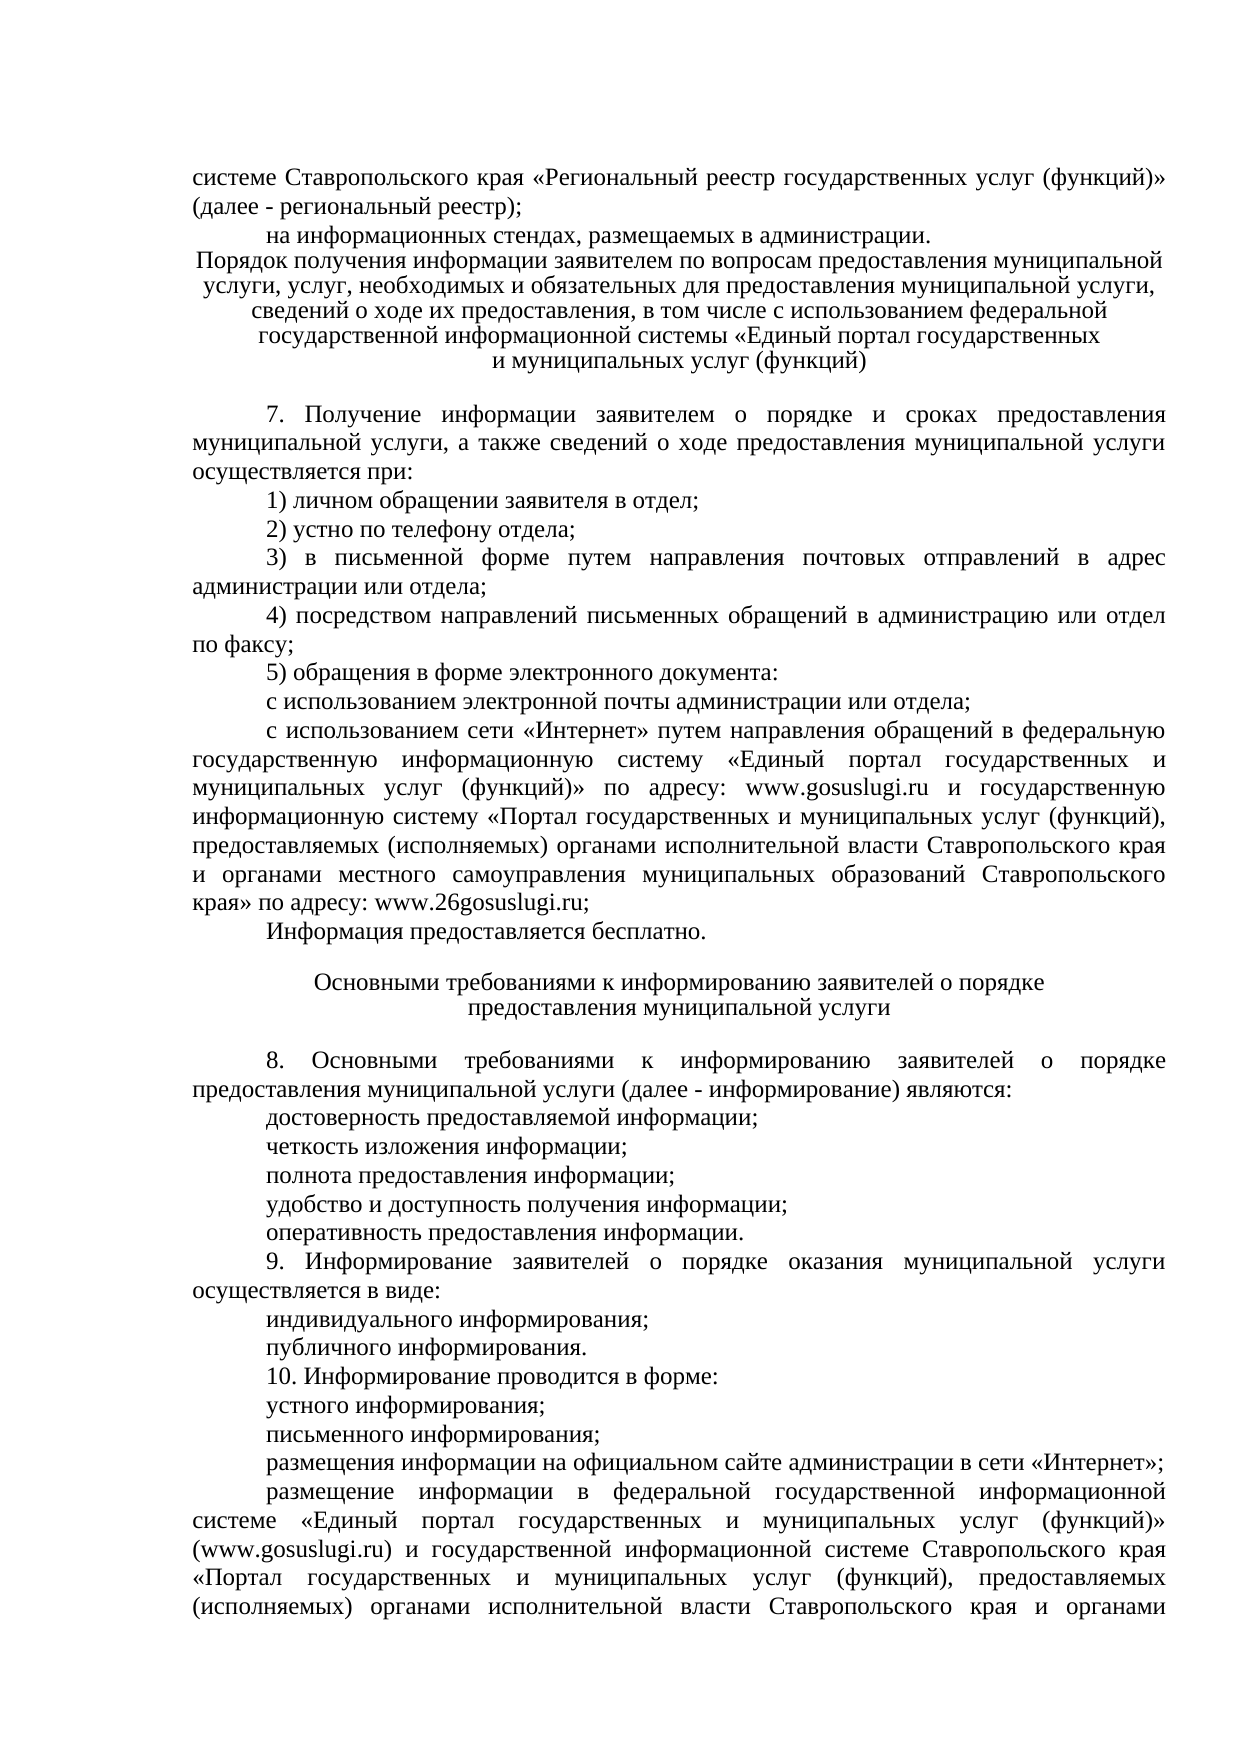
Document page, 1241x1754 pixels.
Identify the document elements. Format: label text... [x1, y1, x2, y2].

text Основными требованиями к информированию заявителей о порядке [192, 970, 1167, 995]
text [192, 1476, 1167, 1620]
text и муниципальных услуг (функций) [192, 349, 1167, 374]
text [192, 162, 1167, 220]
text четкость изложения информации; [192, 1131, 1167, 1160]
text публичного информирования. [192, 1332, 1167, 1361]
text с использованием электронной почты администрации или отдела; [192, 686, 1167, 715]
text полнота предоставления информации; [192, 1160, 1167, 1189]
text 7. Получение информации заявителем о порядке и сроках предоставления муниципальной услуги, а также сведений о ходе предоставления муниципальной услуги осуществляется при: [192, 399, 1167, 485]
text 9. Информирование заявителей о порядке оказания муниципальной услуги осуществляется в виде: [192, 1246, 1167, 1304]
text письменного информирования; [192, 1419, 1167, 1447]
text 5) обращения в форме электронного документа: [192, 657, 1167, 686]
text государственной информационной системы «Единый портал государственных [192, 324, 1167, 349]
text 2) устно по телефону отдела; [192, 514, 1167, 542]
text 8. Основными требованиями к информированию заявителей о порядке предоставления муниципальной услуги (далее - информирование) являются: [192, 1045, 1167, 1102]
text Порядок получения информации заявителем по вопросам предоставления муниципальной услуги, услуг, необходимых и обязательных для предоставления муниципальной услуги, сведений о ходе их предоставления, в том числе с использованием федеральной [192, 249, 1167, 324]
text предоставления муниципальной услуги [192, 995, 1167, 1020]
text 10. Информирование проводится в форме: [192, 1361, 1167, 1390]
text оперативность предоставления информации. [192, 1217, 1167, 1246]
text размещения информации на официальном сайте администрации в сети «Интернет»; [192, 1447, 1167, 1476]
text 1) личном обращении заявителя в отдел; [192, 485, 1167, 514]
text с использованием сети «Интернет» путем направления обращений в федеральную государственную информационную систему «Единый портал государственных и муниципальных услуг (функций)» по адресу: www.gosuslugi.ru и государственную информационную систему «Портал государственных и муниципальных услуг (функций), предоставляемых (исполняемых) органами исполнительной власти Ставропольского края и органами местного самоуправления муниципальных образований Ставропольского края» по адресу: www.26gosuslugi.ru; [192, 715, 1167, 916]
text достоверность предоставляемой информации; [192, 1102, 1167, 1131]
text устного информирования; [192, 1390, 1167, 1419]
text Информация предоставляется бесплатно. [192, 916, 1167, 945]
text 4) посредством направлений письменных обращений в администрацию или отдел по факсу; [192, 600, 1167, 657]
text на информационных стендах, размещаемых в администрации. [192, 220, 1167, 249]
text 3) в письменной форме путем направления почтовых отправлений в адрес администрации или отдела; [192, 542, 1167, 600]
text удобство и доступность получения информации; [192, 1189, 1167, 1217]
text индивидуального информирования; [192, 1304, 1167, 1332]
